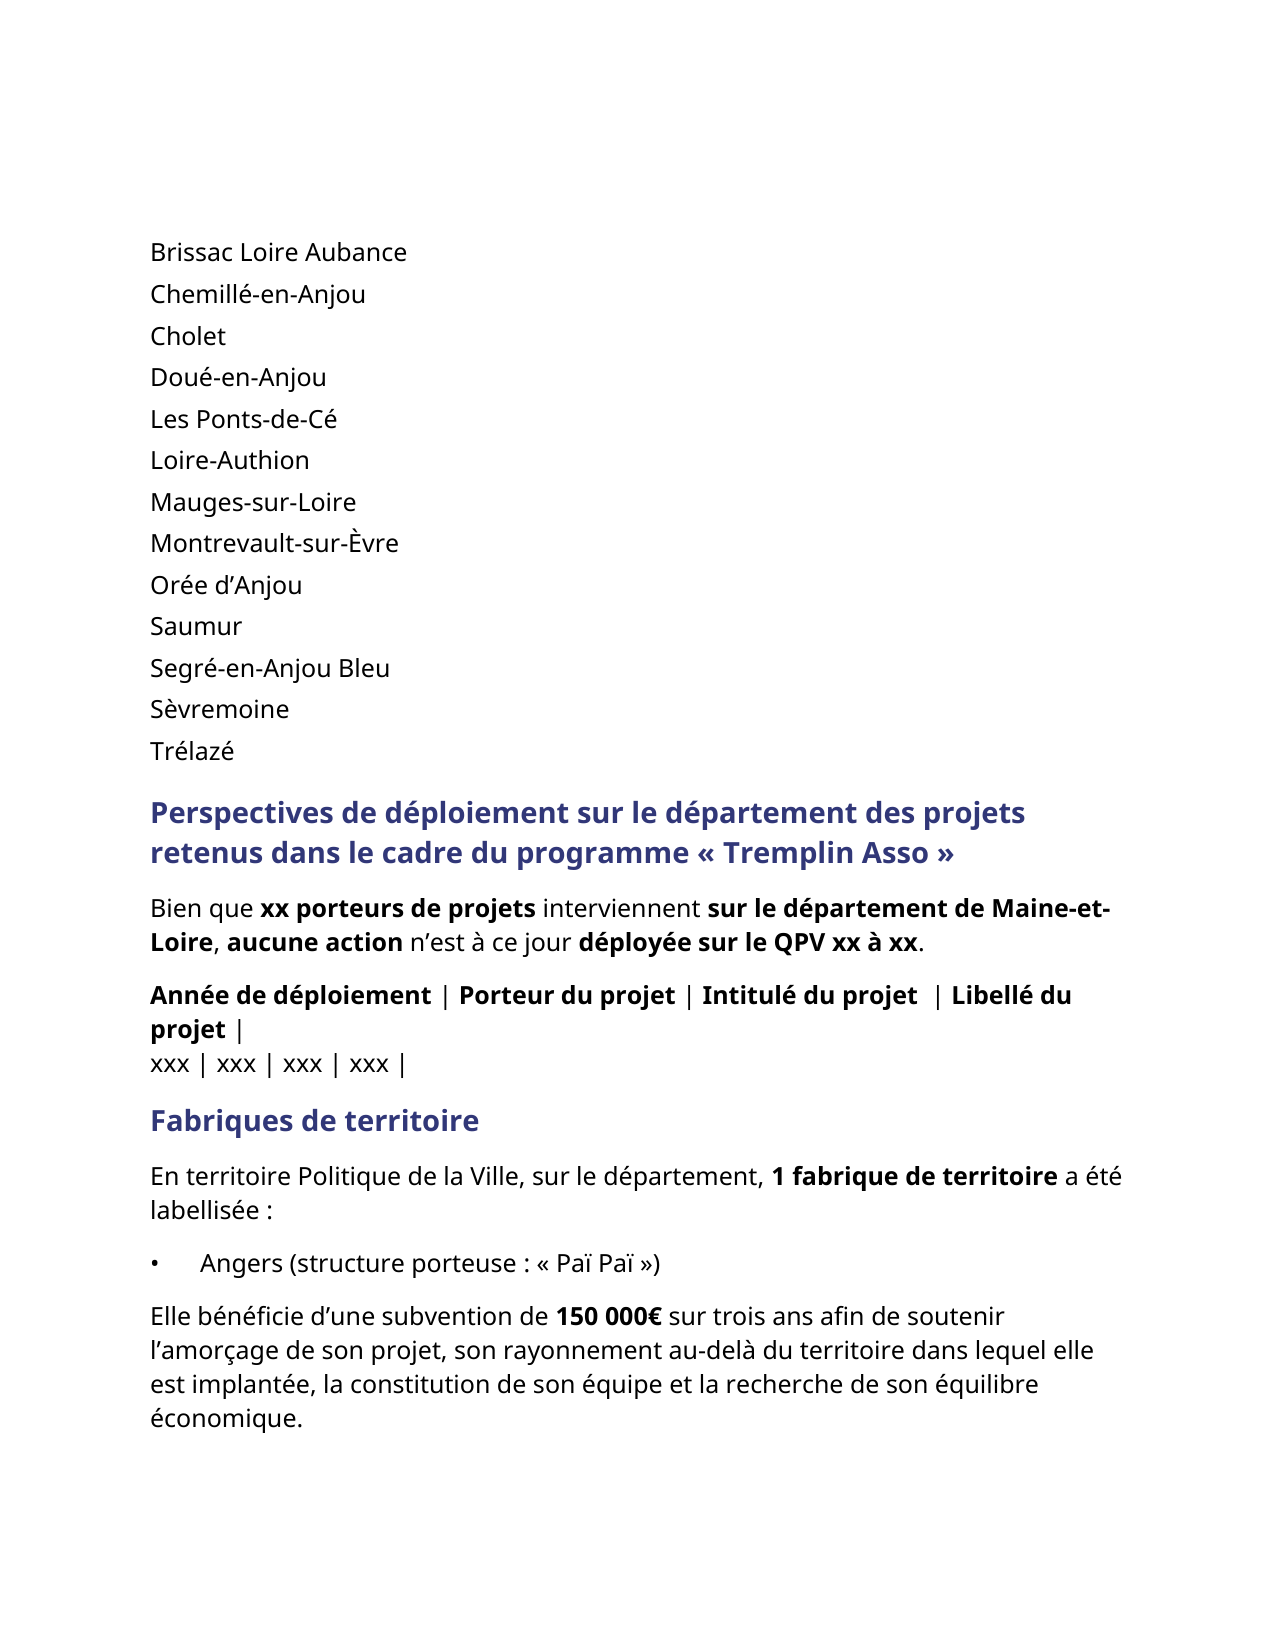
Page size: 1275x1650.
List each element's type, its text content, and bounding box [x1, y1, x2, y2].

subtitle Fabriques de territoire [150, 1100, 1125, 1140]
table_cell Mauges-sur-Loire [139, 481, 1275, 522]
table_cell Doué-en-Anjou [139, 356, 1275, 397]
table_cell Saumur [139, 605, 1275, 647]
table_cell Trélazé [139, 730, 1275, 772]
table_cell Segré-en-Anjou Bleu [139, 647, 1275, 688]
list Angers (structure porteuse : « Paï Paï ») [150, 1246, 1125, 1280]
table_cell Cholet [139, 314, 1275, 356]
table_cell Montrevault-sur-Èvre [139, 522, 1275, 564]
table_cell Loire-Authion [139, 439, 1275, 481]
table_cell Brissac Loire Aubance [139, 231, 1275, 273]
table_cell Les Ponts-de-Cé [139, 398, 1275, 439]
table_cell Chemillé-en-Anjou [139, 273, 1275, 314]
text Année de déploiement | Porteur du projet | Intitulé du projet | Libellé du projet | xxx | xxx | xxx | xxx | [150, 977, 1125, 1079]
text Elle bénéficie d’une subvention de 150 000€ sur trois ans afin de soutenir l’amorçage de son projet, son rayonnement au-delà du territoire dans lequel elle est implantée, la constitution de son équipe et la recherche de son équilibre économique. [150, 1298, 1125, 1435]
table_cell Orée d’Anjou [139, 564, 1275, 605]
text Bien que xx porteurs de projets interviennent sur le département de Maine-et-Loire, aucune action n’est à ce jour déployée sur le QPV xx à xx. [150, 891, 1125, 959]
text En territoire Politique de la Ville, sur le département, 1 fabrique de territoire a été labellisée : [150, 1159, 1125, 1227]
subtitle Perspectives de déploiement sur le département des projets retenus dans le cadre du programme « Tremplin Asso » [150, 792, 1125, 872]
table_cell Sèvremoine [139, 689, 1275, 730]
